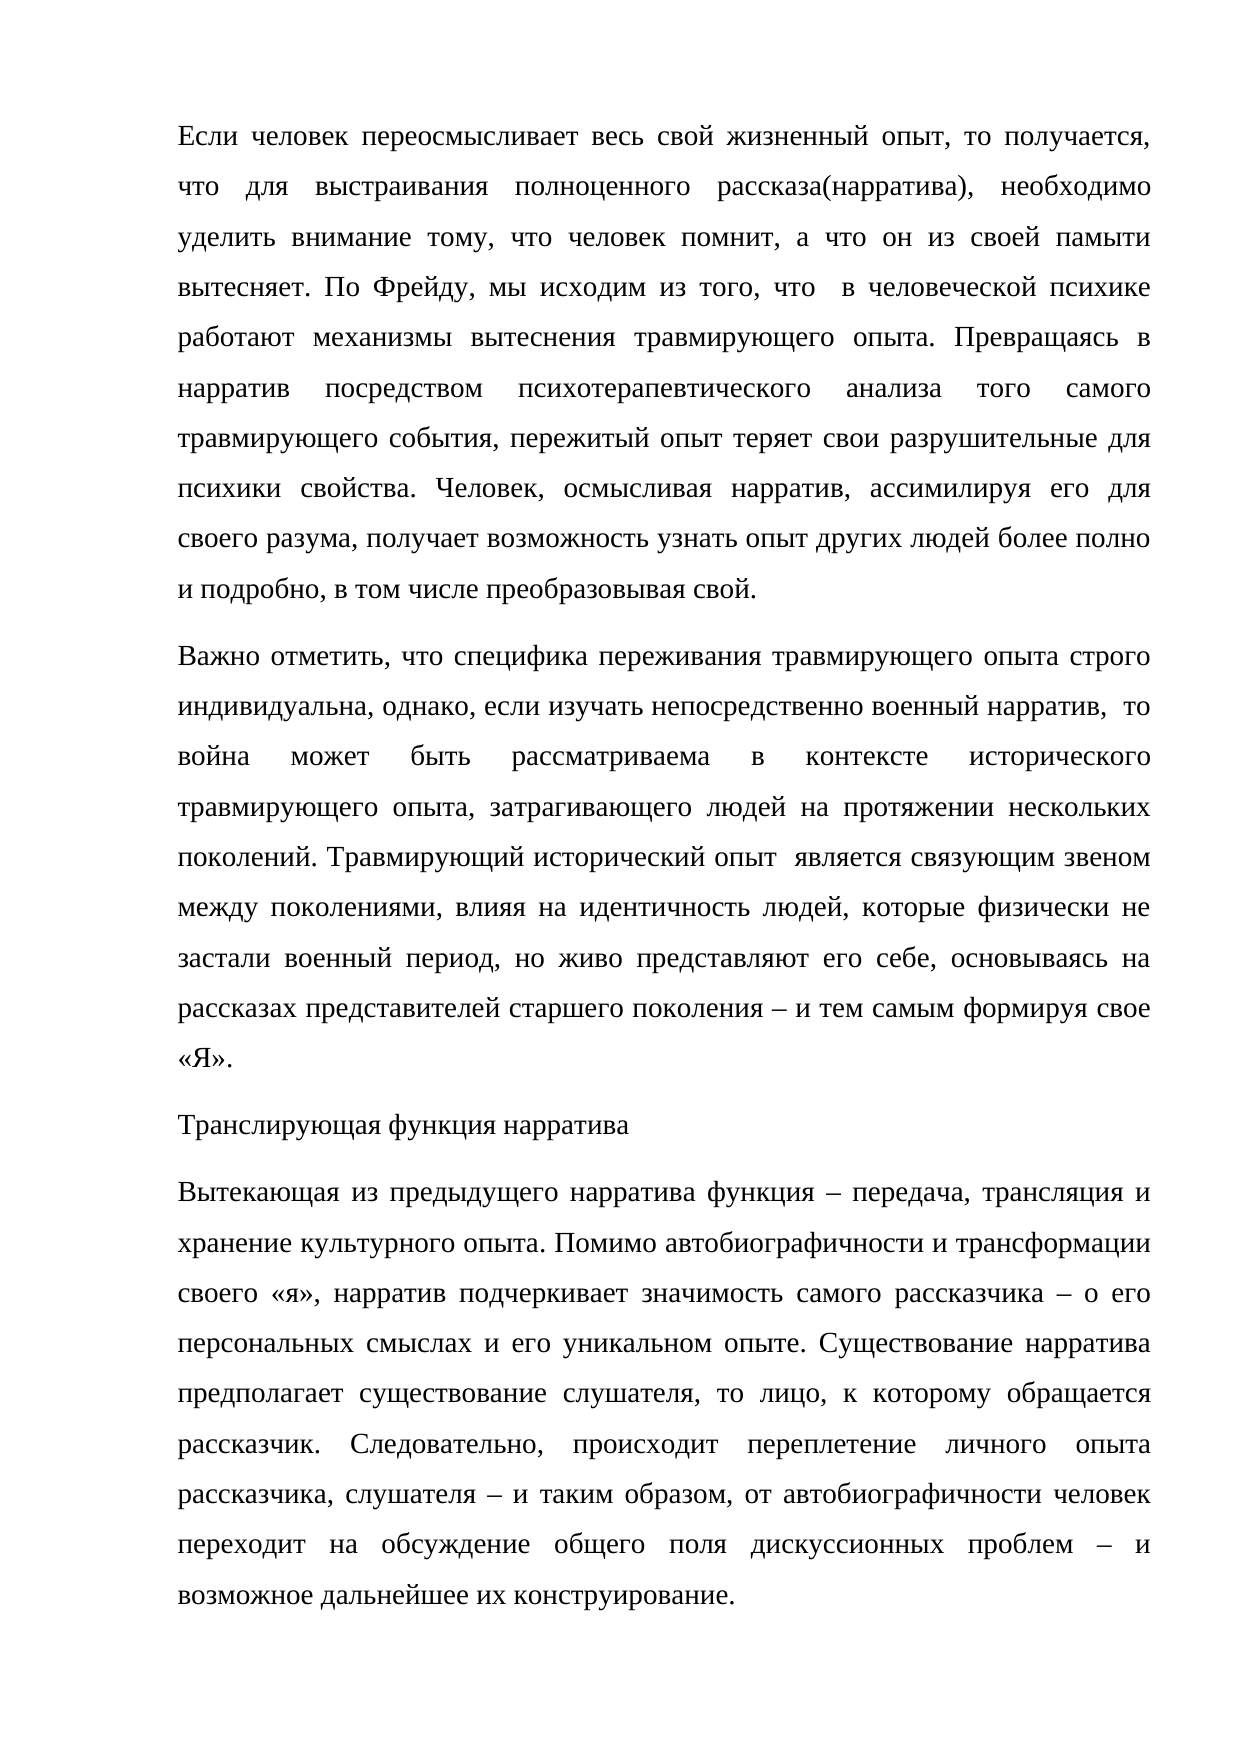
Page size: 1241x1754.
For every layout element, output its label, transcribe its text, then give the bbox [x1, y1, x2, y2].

text Если человек переосмысливает весь свой жизненный опыт, то получается, что для выстраивания полноценного рассказа(нарратива), необходимо уделить внимание тому, что человек помнит, а что он из своей памыти вытесняет. По Фрейду, мы исходим из того, что в человеческой психике работают механизмы вытеснения травмирующего опыта. Превращаясь в нарратив посредством психотерапевтического анализа того самого травмирующего события, пережитый опыт теряет свои разрушительные для психики свойства. Человек, осмысливая нарратив, ассимилируя его для своего разума, получает возможность узнать опыт других людей более полно и подробно, в том числе преобразовывая свой. [177, 118, 1152, 604]
text Важно отметить, что специфика переживания травмирующего опыта строго индивидуальна, однако, если изучать непосредственно военный нарратив, то война может быть рассматриваема в контексте исторического травмирующего опыта, затрагивающего людей на протяжении нескольких поколений. Травмирующий исторический опыт является связующим звеном между поколениями, влияя на идентичность людей, которые физически не застали военный период, но живо представляют его себе, основываясь на рассказах представителей старшего поколения – и тем самым формируя свое «Я». [177, 638, 1152, 1074]
text Вытекающая из предыдущего нарратива функция – передача, трансляция и хранение культурного опыта. Помимо автобиографичности и трансформации своего «я», нарратив подчеркивает значимость самого рассказчика – о его персональных смыслах и его уникальном опыте. Существование нарратива предполагает существование слушателя, то лицо, к которому обращается рассказчик. Следовательно, происходит переплетение личного опыта рассказчика, слушателя – и таким образом, от автобиографичности человек переходит на обсуждение общего поля дискуссионных проблем – и возможное дальнейшее их конструирование. [177, 1174, 1152, 1610]
text Транслирующая функция нарратива [177, 1107, 1152, 1141]
